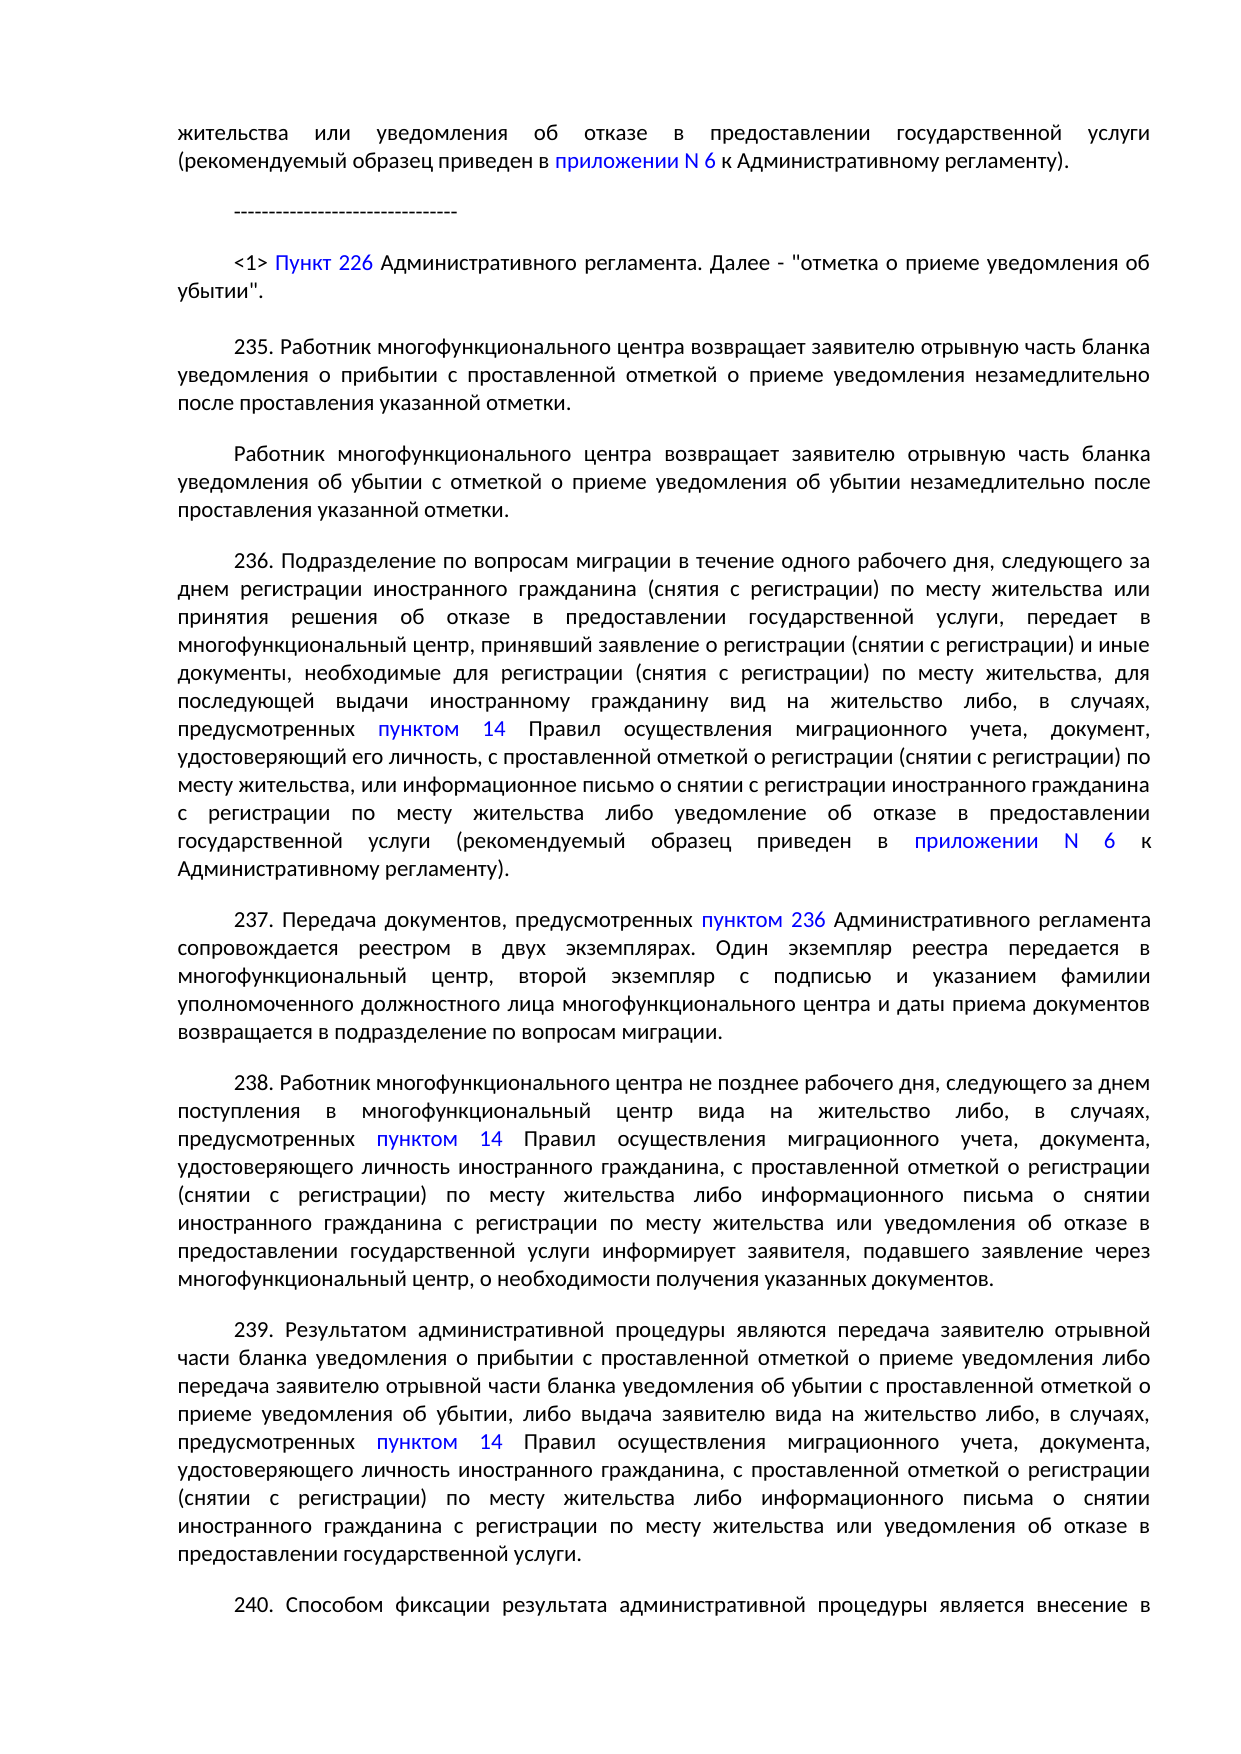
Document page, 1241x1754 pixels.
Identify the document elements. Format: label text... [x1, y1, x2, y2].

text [177, 118, 1152, 174]
text 236. Подразделение по вопросам миграции в течение одного рабочего дня, следующего за днем регистрации иностранного гражданина (снятия с регистрации) по месту жительства или принятия решения об отказе в предоставлении государственной услуги, передает в многофункциональный центр, принявший заявление о регистрации (снятии с регистрации) и иные документы, необходимые для регистрации (снятия с регистрации) по месту жительства, для последующей выдачи иностранному гражданину вид на жительство либо, в случаях, предусмотренных пунктом 14 Правил осуществления миграционного учета, документ, удостоверяющий его личность, с проставленной отметкой о регистрации (снятии с регистрации) по месту жительства, или информационное письмо о снятии с регистрации иностранного гражданина с регистрации по месту жительства либо уведомление об отказе в предоставлении государственной услуги (рекомендуемый образец приведен в приложении N 6 к Административному регламенту). [177, 546, 1152, 882]
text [177, 1590, 1152, 1618]
text 235. Работник многофункционального центра возвращает заявителю отрывную часть бланка уведомления о прибытии с проставленной отметкой о приеме уведомления незамедлительно после проставления указанной отметки. [177, 332, 1152, 416]
text <1> Пункт 226 Административного регламента. Далее - "отметка о приеме уведомления об убытии". [177, 248, 1152, 304]
text 237. Передача документов, предусмотренных пунктом 236 Административного регламента сопровождается реестром в двух экземплярах. Один экземпляр реестра передается в многофункциональный центр, второй экземпляр с подписью и указанием фамилии уполномоченного должностного лица многофункционального центра и даты приема документов возвращается в подразделение по вопросам миграции. [177, 905, 1152, 1045]
text 239. Результатом административной процедуры являются передача заявителю отрывной части бланка уведомления о прибытии с проставленной отметкой о приеме уведомления либо передача заявителю отрывной части бланка уведомления об убытии с проставленной отметкой о приеме уведомления об убытии, либо выдача заявителю вида на жительство либо, в случаях, предусмотренных пунктом 14 Правил осуществления миграционного учета, документа, удостоверяющего личность иностранного гражданина, с проставленной отметкой о регистрации (снятии с регистрации) по месту жительства либо информационного письма о снятии иностранного гражданина с регистрации по месту жительства или уведомления об отказе в предоставлении государственной услуги. [177, 1315, 1152, 1567]
text 238. Работник многофункционального центра не позднее рабочего дня, следующего за днем поступления в многофункциональный центр вида на жительство либо, в случаях, предусмотренных пунктом 14 Правил осуществления миграционного учета, документа, удостоверяющего личность иностранного гражданина, с проставленной отметкой о регистрации (снятии с регистрации) по месту жительства либо информационного письма о снятии иностранного гражданина с регистрации по месту жительства или уведомления об отказе в предоставлении государственной услуги информирует заявителя, подавшего заявление через многофункциональный центр, о необходимости получения указанных документов. [177, 1068, 1152, 1292]
text Работник многофункционального центра возвращает заявителю отрывную часть бланка уведомления об убытии с отметкой о приеме уведомления об убытии незамедлительно после проставления указанной отметки. [177, 439, 1152, 523]
text -------------------------------- [177, 197, 1152, 225]
